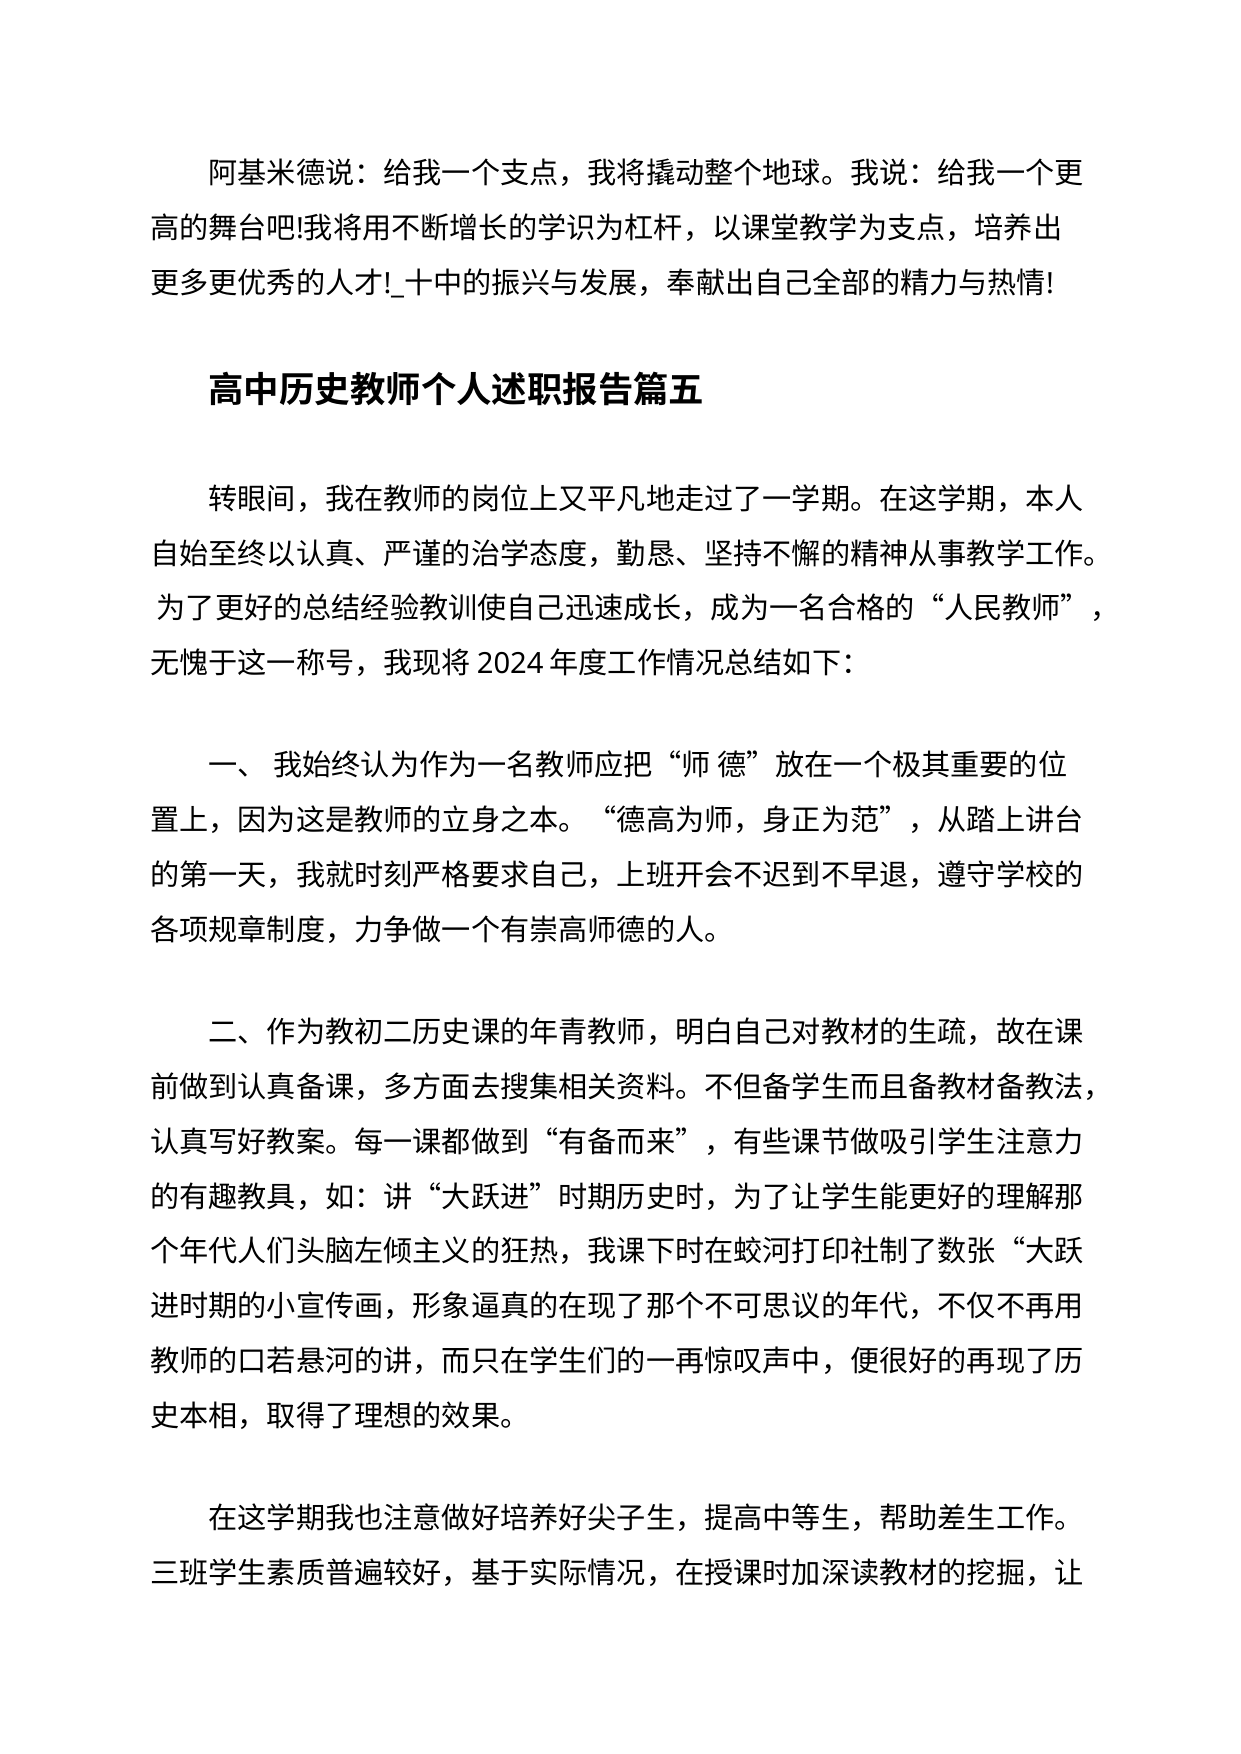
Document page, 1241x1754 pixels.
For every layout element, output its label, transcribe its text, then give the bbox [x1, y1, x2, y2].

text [150, 1494, 1090, 1592]
text 高中历史教师个人述职报告篇五 [150, 362, 1090, 413]
text 一、 我始终认为作为一名教师应把“师 德”放在一个极其重要的位置上，因为这是教师的立身之本。“德高为师，身正为范”，从踏上讲台的第一天，我就时刻严格要求自己，上班开会不迟到不早退，遵守学校的各项规章制度，力争做一个有崇高师德的人。 [150, 742, 1090, 949]
text 转眼间，我在教师的岗位上又平凡地走过了一学期。在这学期，本人自始至终以认真、严谨的治学态度，勤恳、坚持不懈的精神从事教学工作。 为了更好的总结经验教训使自己迅速成长，成为一名合格的“人民教师”，无愧于这一称号，我现将2024年度工作情况总结如下： [150, 475, 1090, 682]
text 阿基米德说：给我一个支点，我将撬动整个地球。我说：给我一个更高的舞台吧!我将用不断增长的学识为杠杆，以课堂教学为支点，培养出更多更优秀的人才!_十中的振兴与发展，奉献出自己全部的精力与热情! [150, 150, 1090, 302]
text 二、作为教初二历史课的年青教师，明白自己对教材的生疏，故在课前做到认真备课，多方面去搜集相关资料。不但备学生而且备教材备教法，认真写好教案。每一课都做到“有备而来”，有些课节做吸引学生注意力的有趣教具，如：讲“大跃进”时期历史时，为了让学生能更好的理解那个年代人们头脑左倾主义的狂热，我课下时在蛟河打印社制了数张“大跃进时期的小宣传画，形象逼真的在现了那个不可思议的年代，不仅不再用教师的口若悬河的讲，而只在学生们的一再惊叹声中，便很好的再现了历史本相，取得了理想的效果。 [150, 1008, 1090, 1435]
